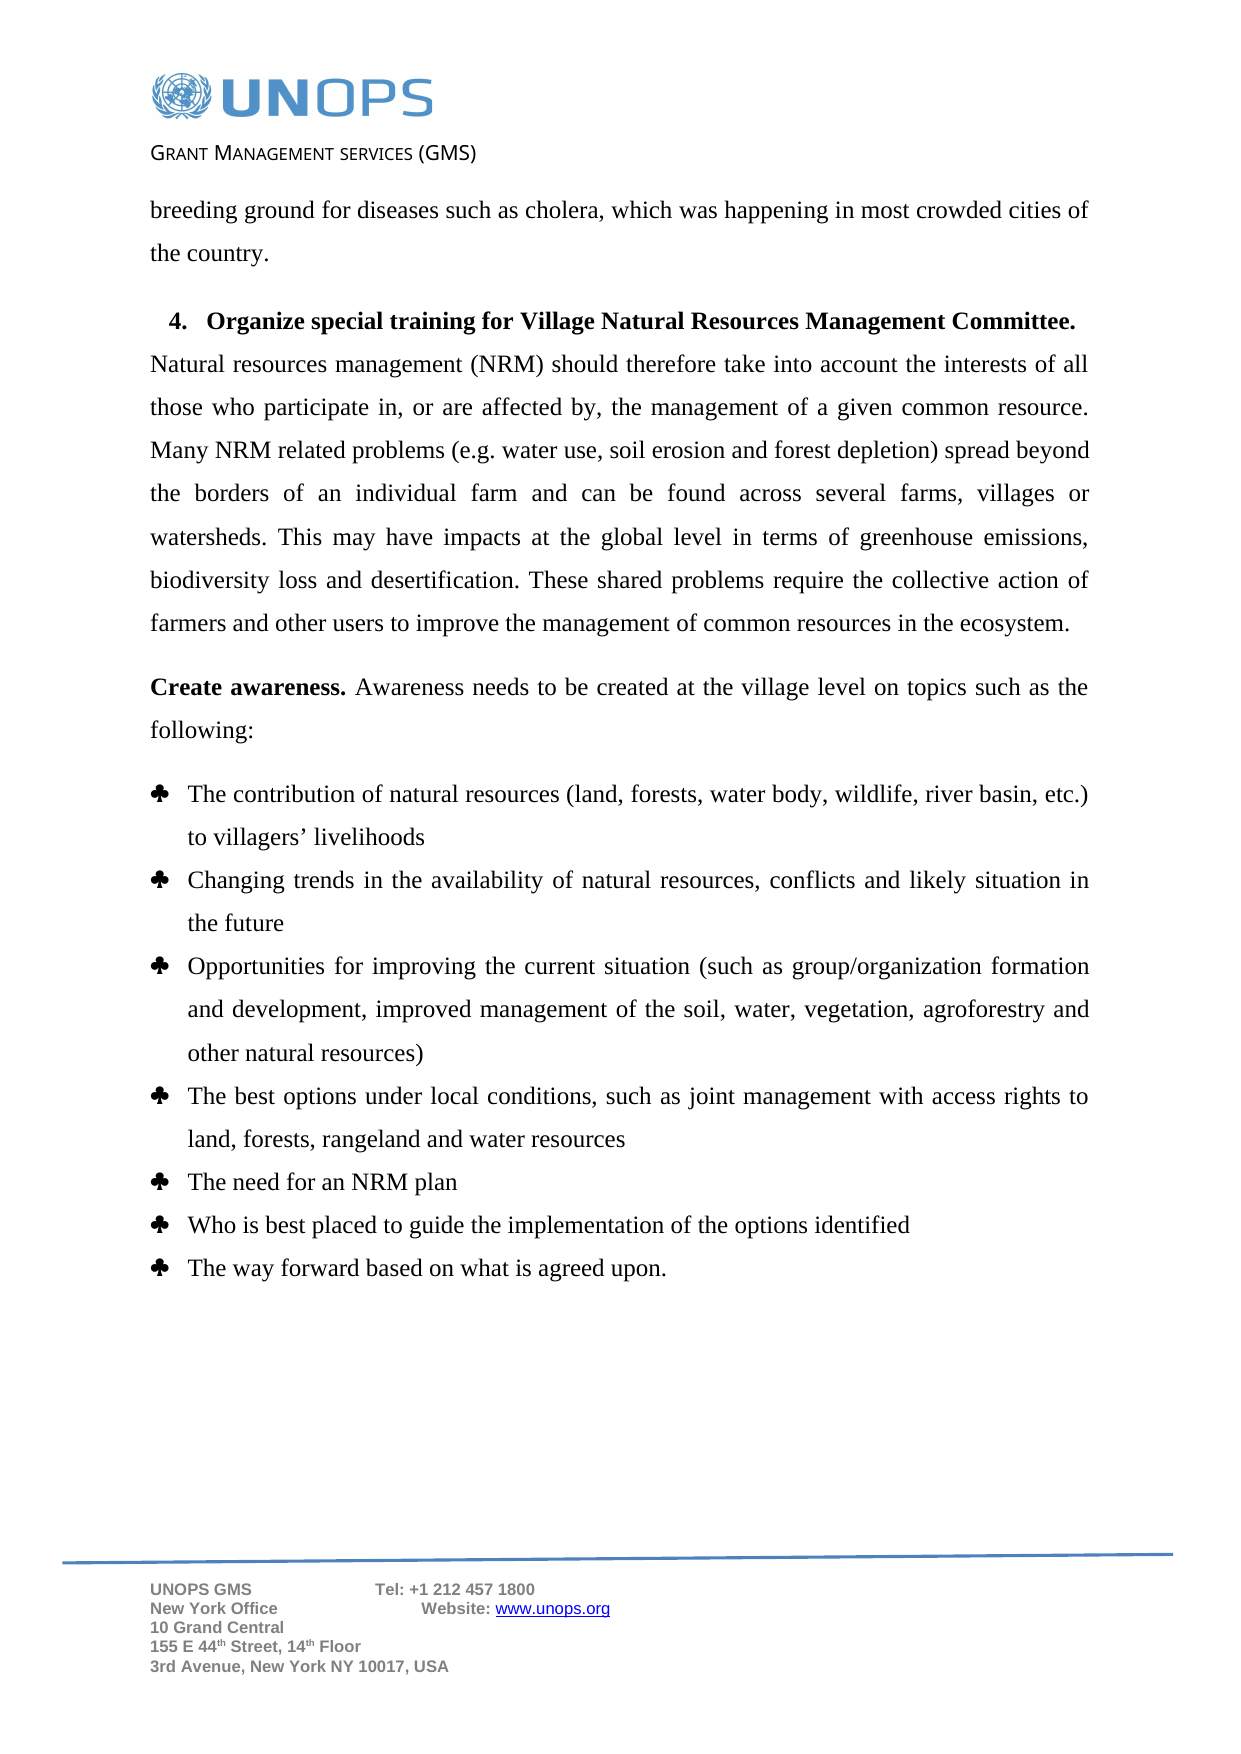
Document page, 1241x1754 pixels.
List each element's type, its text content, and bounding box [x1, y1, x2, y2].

list Who is best placed to guide the implementation of the options identified [150, 1210, 1090, 1239]
text Create awareness. Awareness needs to be created at the village level on topics such as the following: [150, 672, 1090, 744]
list The way forward based on what is agreed upon. [150, 1253, 1090, 1282]
list Organize special training for Village Natural Resources Management Committee. [169, 306, 1090, 335]
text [150, 195, 1090, 267]
list The best options under local conditions, such as joint management with access rights to land, forests, rangeland and water resources [150, 1081, 1090, 1153]
list The need for an NRM plan [150, 1167, 1090, 1196]
text Natural resources management (NRM) should therefore take into account the interests of all those who participate in, or are affected by, the management of a given common resource. Many NRM related problems (e.g. water use, soil erosion and forest depletion) spread beyond the borders of an individual farm and can be found across several farms, villages or watersheds. This may have impacts at the global level in terms of greenhouse emissions, biodiversity loss and desertification. These shared problems require the collective action of farmers and other users to improve the management of common resources in the ecosystem. [150, 349, 1090, 637]
picture [150, 73, 433, 123]
list Opportunities for improving the current situation (such as group/organization formation and development, improved management of the soil, water, vegetation, agroforestry and other natural resources) [150, 951, 1090, 1066]
list The contribution of natural resources (land, forests, water body, wildlife, river basin, etc.) to villagers’ livelihoods [150, 779, 1090, 851]
list Changing trends in the availability of natural resources, conflicts and likely situation in the future [150, 865, 1090, 937]
